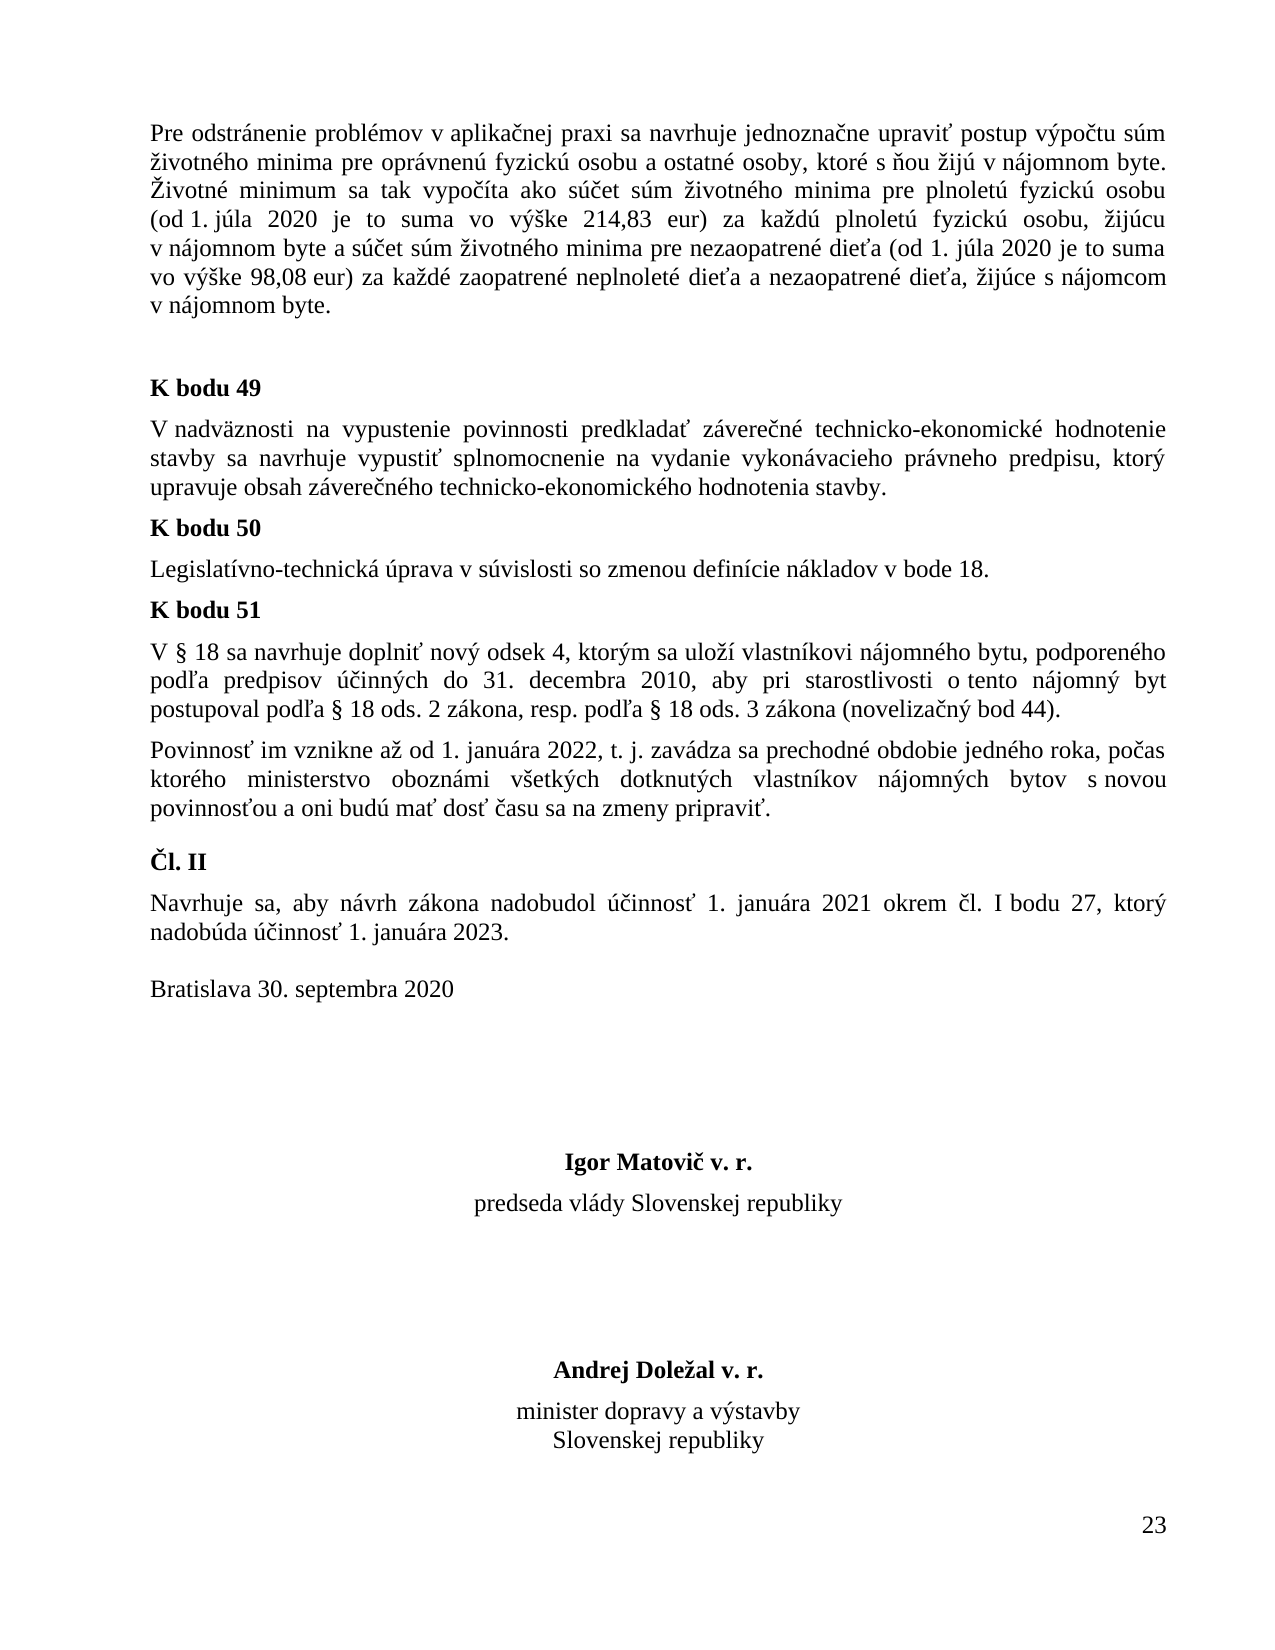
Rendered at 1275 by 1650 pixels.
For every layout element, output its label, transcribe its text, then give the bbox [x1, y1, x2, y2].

text Igor Matovič v. r. [150, 1147, 1167, 1176]
text K bodu 50 [150, 513, 1167, 542]
text Čl. II [150, 847, 1167, 876]
text minister dopravy a výstavby [150, 1396, 1167, 1425]
text V nadväznosti na vypustenie povinnosti predkladať záverečné technicko-ekonomické hodnotenie stavby sa navrhuje vypustiť splnomocnenie na vydanie vykonávacieho právneho predpisu, ktorý upravuje obsah záverečného technicko-ekonomického hodnotenia stavby. [150, 414, 1167, 501]
text predseda vlády Slovenskej republiky [150, 1188, 1167, 1217]
text K bodu 51 [150, 596, 1167, 624]
text Povinnosť im vznikne až od 1. januára 2022, t. j. zavádza sa prechodné obdobie jedného roka, počas ktorého ministerstvo oboznámi všetkých dotknutých vlastníkov nájomných bytov s novou povinnosťou a oni budú mať dosť času sa na zmeny pripraviť. [150, 736, 1167, 822]
text Pre odstránenie problémov v aplikačnej praxi sa navrhuje jednoznačne upraviť postup výpočtu súm životného minima pre oprávnenú fyzickú osobu a ostatné osoby, ktoré s ňou žijú v nájomnom byte. Životné minimum sa tak vypočíta ako súčet súm životného minima pre plnoletú fyzickú osobu (od 1. júla 2020 je to suma vo výške 214,83 eur) za každú plnoletú fyzickú osobu, žijúcu v nájomnom byte a súčet súm životného minima pre nezaopatrené dieťa (od 1. júla 2020 je to suma vo výške 98,08 eur) za každé zaopatrené neplnoleté dieťa a nezaopatrené dieťa, žijúce s nájomcom v nájomnom byte. [150, 118, 1167, 319]
text Andrej Doležal v. r. [150, 1355, 1167, 1384]
text Navrhuje sa, aby návrh zákona nadobudol účinnosť 1. januára 2021 okrem čl. I bodu 27, ktorý nadobúda účinnosť 1. januára 2023. [150, 888, 1167, 946]
text Bratislava 30. septembra 2020 [150, 974, 1167, 1003]
text Legislatívno-technická úprava v súvislosti so zmenou definície nákladov v bode 18. [150, 554, 1167, 583]
text Slovenskej republiky [150, 1425, 1167, 1454]
text K bodu 49 [150, 373, 1167, 402]
text V § 18 sa navrhuje doplniť nový odsek 4, ktorým sa uloží vlastníkovi nájomného bytu, podporeného podľa predpisov účinných do 31. decembra 2010, aby pri starostlivosti o tento nájomný byt postupoval podľa § 18 ods. 2 zákona, resp. podľa § 18 ods. 3 zákona (novelizačný bod 44). [150, 637, 1167, 723]
